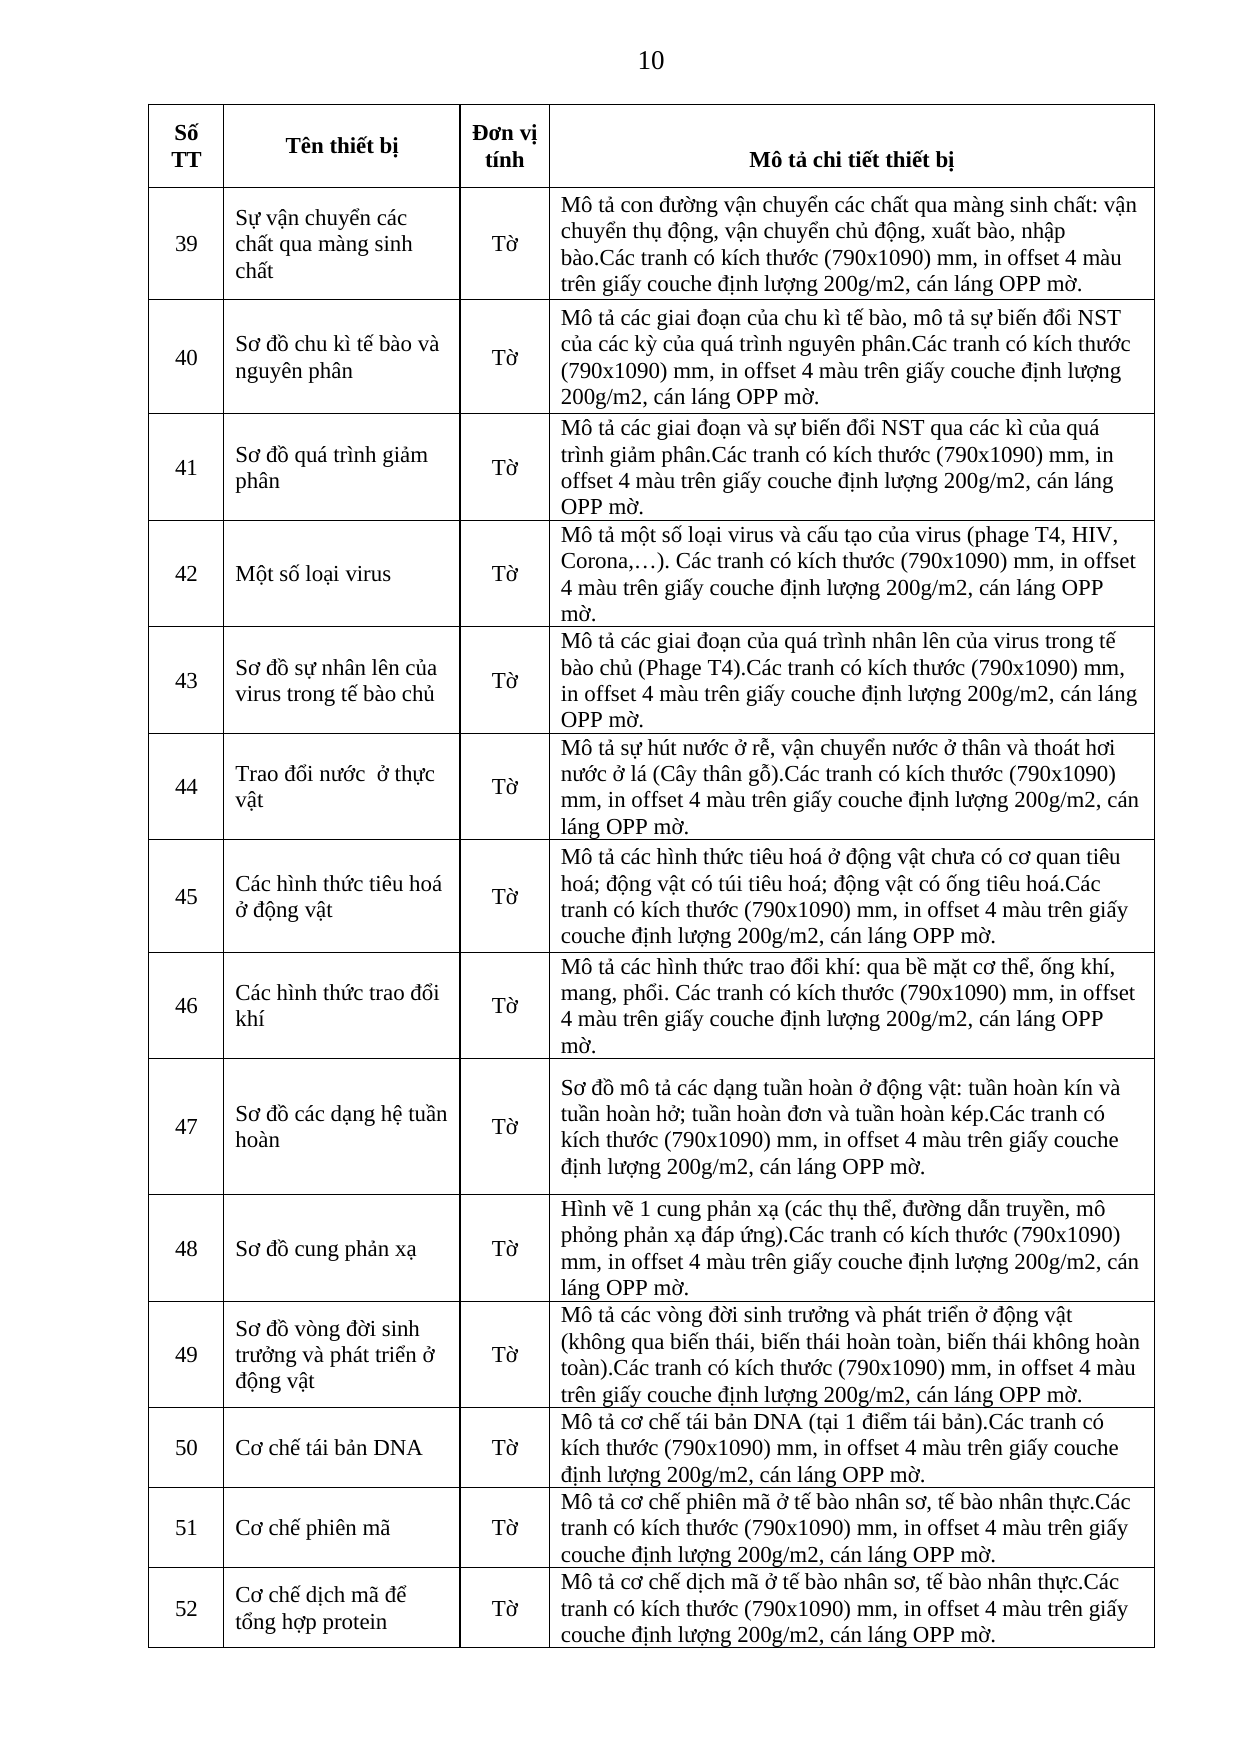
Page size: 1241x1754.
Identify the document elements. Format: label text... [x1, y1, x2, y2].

table_cell Trao đổi nước ở thực vật [224, 734, 459, 839]
table_cell 43 [149, 627, 223, 733]
table_cell Tờ [461, 953, 549, 1058]
table_cell Tờ [461, 1059, 549, 1194]
table_cell Mô tả cơ chế phiên mã ở tế bào nhân sơ, tế bào nhân thực.Các tranh có kích thước (790x1090) mm, in offset 4 màu trên giấy couche định lượng 200g/m2, cán láng OPP mờ. [550, 1488, 1154, 1567]
table_cell Mô tả các giai đoạn của quá trình nhân lên của virus trong tế bào chủ (Phage T4).Các tranh có kích thước (790x1090) mm, in offset 4 màu trên giấy couche định lượng 200g/m2, cán láng OPP mờ. [550, 627, 1154, 733]
table_cell Tờ [461, 1302, 549, 1407]
table_cell 44 [149, 734, 223, 839]
table_cell Tờ [461, 1408, 549, 1487]
table_cell Sơ đồ sự nhân lên của virus trong tế bào chủ [224, 627, 459, 733]
table_cell Mô tả các hình thức tiêu hoá ở động vật chưa có cơ quan tiêu hoá; động vật có túi tiêu hoá; động vật có ống tiêu hoá.Các tranh có kích thước (790x1090) mm, in offset 4 màu trên giấy couche định lượng 200g/m2, cán láng OPP mờ. [550, 840, 1154, 952]
table_cell Tờ [461, 1195, 549, 1301]
table_cell Tờ [461, 1568, 549, 1647]
table_header Số TT [149, 105, 223, 187]
table_cell 52 [149, 1568, 223, 1647]
table_cell Sơ đồ mô tả các dạng tuần hoàn ở động vật: tuần hoàn kín và tuần hoàn hở; tuần hoàn đơn và tuần hoàn kép.Các tranh có kích thước (790x1090) mm, in offset 4 màu trên giấy couche định lượng 200g/m2, cán láng OPP mờ. [550, 1059, 1154, 1194]
table_cell Hình vẽ 1 cung phản xạ (các thụ thể, đường dẫn truyền, mô phỏng phản xạ đáp ứng).Các tranh có kích thước (790x1090) mm, in offset 4 màu trên giấy couche định lượng 200g/m2, cán láng OPP mờ. [550, 1195, 1154, 1301]
table_cell Các hình thức trao đổi khí [224, 953, 459, 1058]
table_cell 51 [149, 1488, 223, 1567]
table_cell Mô tả các giai đoạn và sự biến đổi NST qua các kì của quá trình giảm phân.Các tranh có kích thước (790x1090) mm, in offset 4 màu trên giấy couche định lượng 200g/m2, cán láng OPP mờ. [550, 414, 1154, 520]
table_cell 41 [149, 414, 223, 520]
table_cell Một số loại virus [224, 521, 459, 626]
table_cell Tờ [461, 840, 549, 952]
table_cell 46 [149, 953, 223, 1058]
table_cell 39 [149, 188, 223, 299]
table_cell Mô tả các hình thức trao đổi khí: qua bề mặt cơ thể, ống khí, mang, phổi. Các tranh có kích thước (790x1090) mm, in offset 4 màu trên giấy couche định lượng 200g/m2, cán láng OPP mờ. [550, 953, 1154, 1058]
table_cell 48 [149, 1195, 223, 1301]
table_cell Cơ chế tái bản DNA [224, 1408, 459, 1487]
table_cell 40 [149, 300, 223, 413]
table_cell Sơ đồ quá trình giảm phân [224, 414, 459, 520]
table_cell Mô tả cơ chế tái bản DNA (tại 1 điểm tái bản).Các tranh có kích thước (790x1090) mm, in offset 4 màu trên giấy couche định lượng 200g/m2, cán láng OPP mờ. [550, 1408, 1154, 1487]
table_cell 45 [149, 840, 223, 952]
table_cell Cơ chế phiên mã [224, 1488, 459, 1567]
table_cell Tờ [461, 521, 549, 626]
table_header Đơn vị tính [461, 105, 549, 187]
table_header Tên thiết bị [224, 105, 459, 187]
table_cell Tờ [461, 627, 549, 733]
table_cell Mô tả sự hút nước ở rễ, vận chuyển nước ở thân và thoát hơi nước ở lá (Cây thân gỗ).Các tranh có kích thước (790x1090) mm, in offset 4 màu trên giấy couche định lượng 200g/m2, cán láng OPP mờ. [550, 734, 1154, 839]
table_cell Tờ [461, 734, 549, 839]
table_cell Mô tả cơ chế dịch mã ở tế bào nhân sơ, tế bào nhân thực.Các tranh có kích thước (790x1090) mm, in offset 4 màu trên giấy couche định lượng 200g/m2, cán láng OPP mờ. [550, 1568, 1154, 1647]
table_cell Tờ [461, 414, 549, 520]
table_cell Mô tả các vòng đời sinh trưởng và phát triển ở động vật (không qua biến thái, biến thái hoàn toàn, biến thái không hoàn toàn).Các tranh có kích thước (790x1090) mm, in offset 4 màu trên giấy couche định lượng 200g/m2, cán láng OPP mờ. [550, 1302, 1154, 1407]
table_cell Sơ đồ cung phản xạ [224, 1195, 459, 1301]
table_cell Sơ đồ vòng đời sinh trưởng và phát triển ở động vật [224, 1302, 459, 1407]
table_cell Mô tả con đường vận chuyển các chất qua màng sinh chất: vận chuyển thụ động, vận chuyển chủ động, xuất bào, nhập bào.Các tranh có kích thước (790x1090) mm, in offset 4 màu trên giấy couche định lượng 200g/m2, cán láng OPP mờ. [550, 188, 1154, 299]
table_cell Sơ đồ các dạng hệ tuần hoàn [224, 1059, 459, 1194]
table_cell 42 [149, 521, 223, 626]
table_cell Tờ [461, 1488, 549, 1567]
table_cell 47 [149, 1059, 223, 1194]
table_cell Mô tả một số loại virus và cấu tạo của virus (phage T4, HIV, Corona,…). Các tranh có kích thước (790x1090) mm, in offset 4 màu trên giấy couche định lượng 200g/m2, cán láng OPP mờ. [550, 521, 1154, 626]
table_cell Sơ đồ chu kì tế bào và nguyên phân [224, 300, 459, 413]
table_cell Tờ [461, 188, 549, 299]
table_cell 50 [149, 1408, 223, 1487]
table_cell Sự vận chuyển các chất qua màng sinh chất [224, 188, 459, 299]
table_cell Tờ [461, 300, 549, 413]
table_cell Cơ chế dịch mã để tổng hợp protein [224, 1568, 459, 1647]
table_header Mô tả chi tiết thiết bị [550, 105, 1154, 187]
table_cell Các hình thức tiêu hoá ở động vật [224, 840, 459, 952]
table_cell 49 [149, 1302, 223, 1407]
table_cell Mô tả các giai đoạn của chu kì tế bào, mô tả sự biến đổi NST của các kỳ của quá trình nguyên phân.Các tranh có kích thước (790x1090) mm, in offset 4 màu trên giấy couche định lượng 200g/m2, cán láng OPP mờ. [550, 300, 1154, 413]
